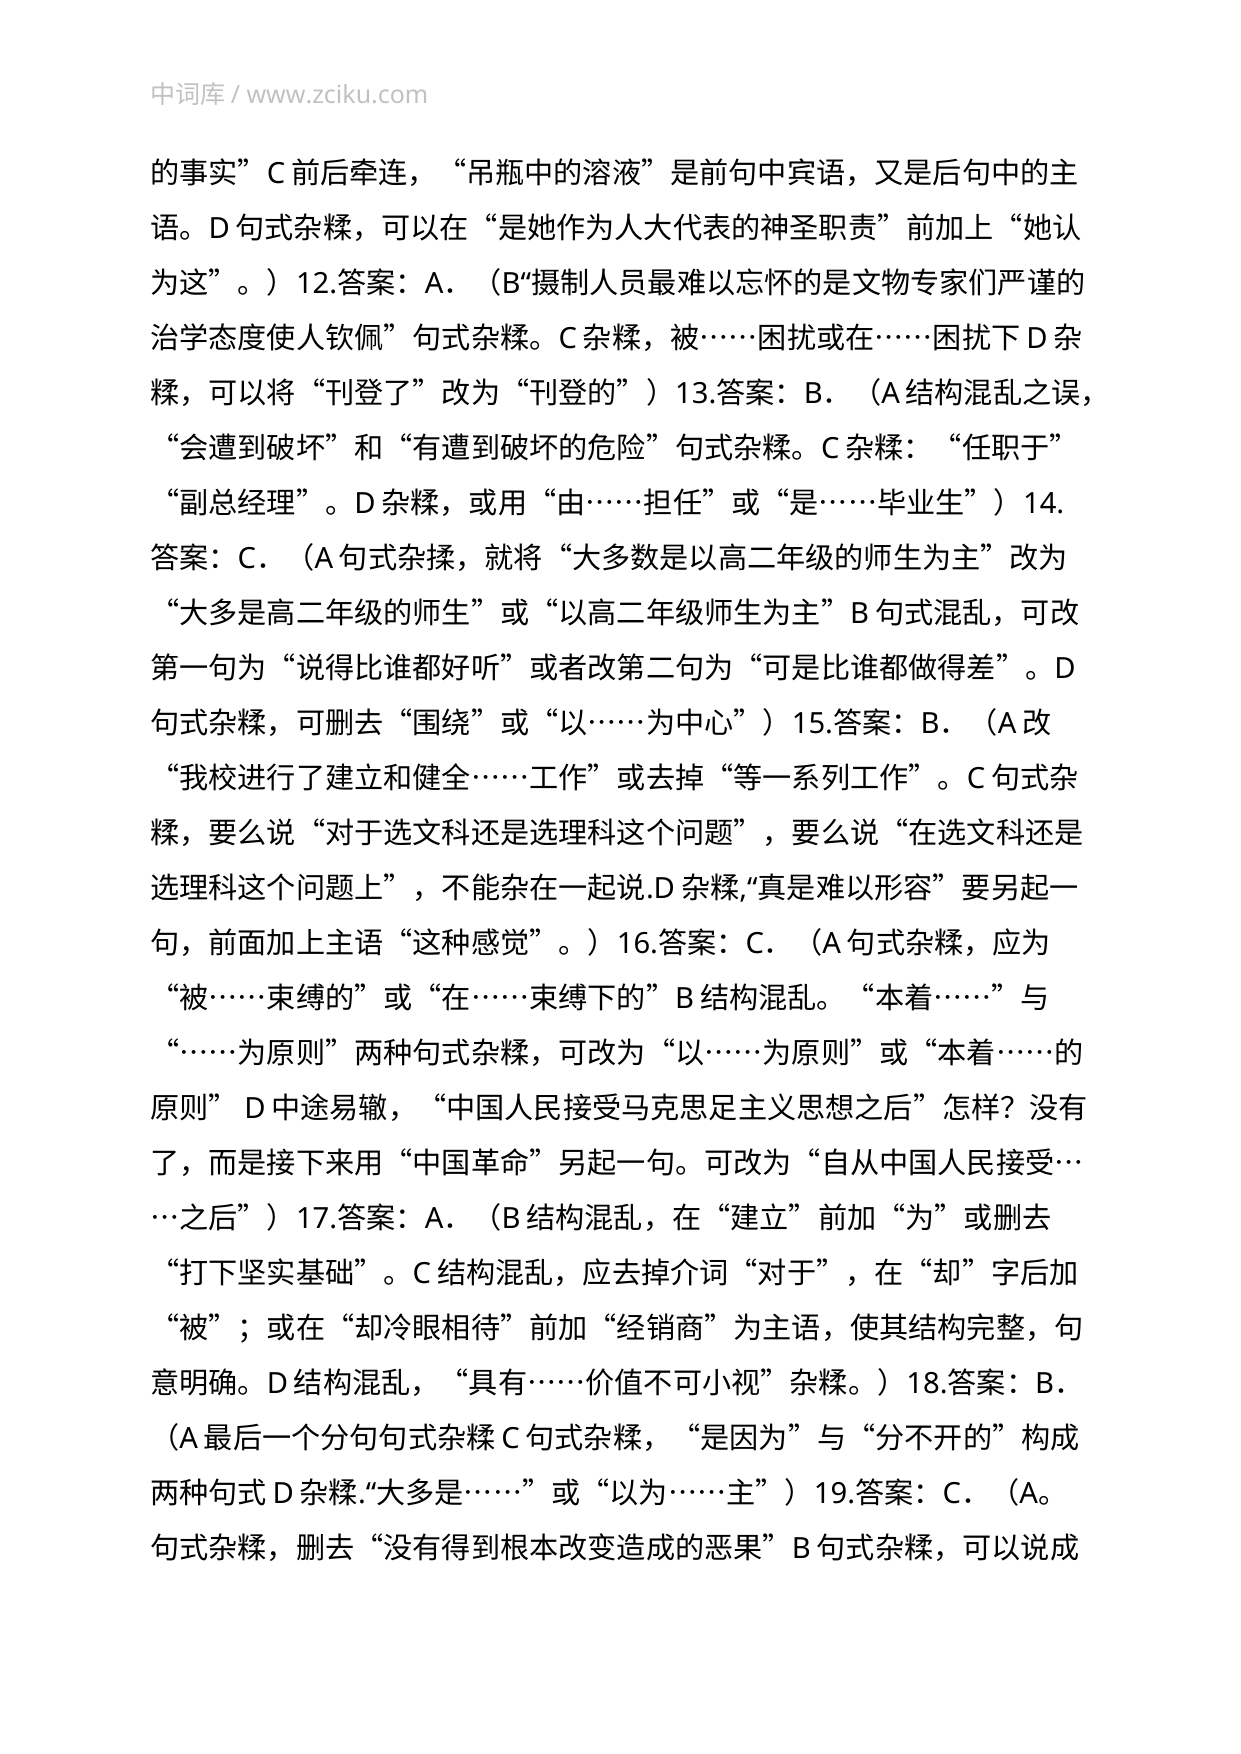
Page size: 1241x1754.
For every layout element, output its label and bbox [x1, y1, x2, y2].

text [150, 150, 1090, 1567]
